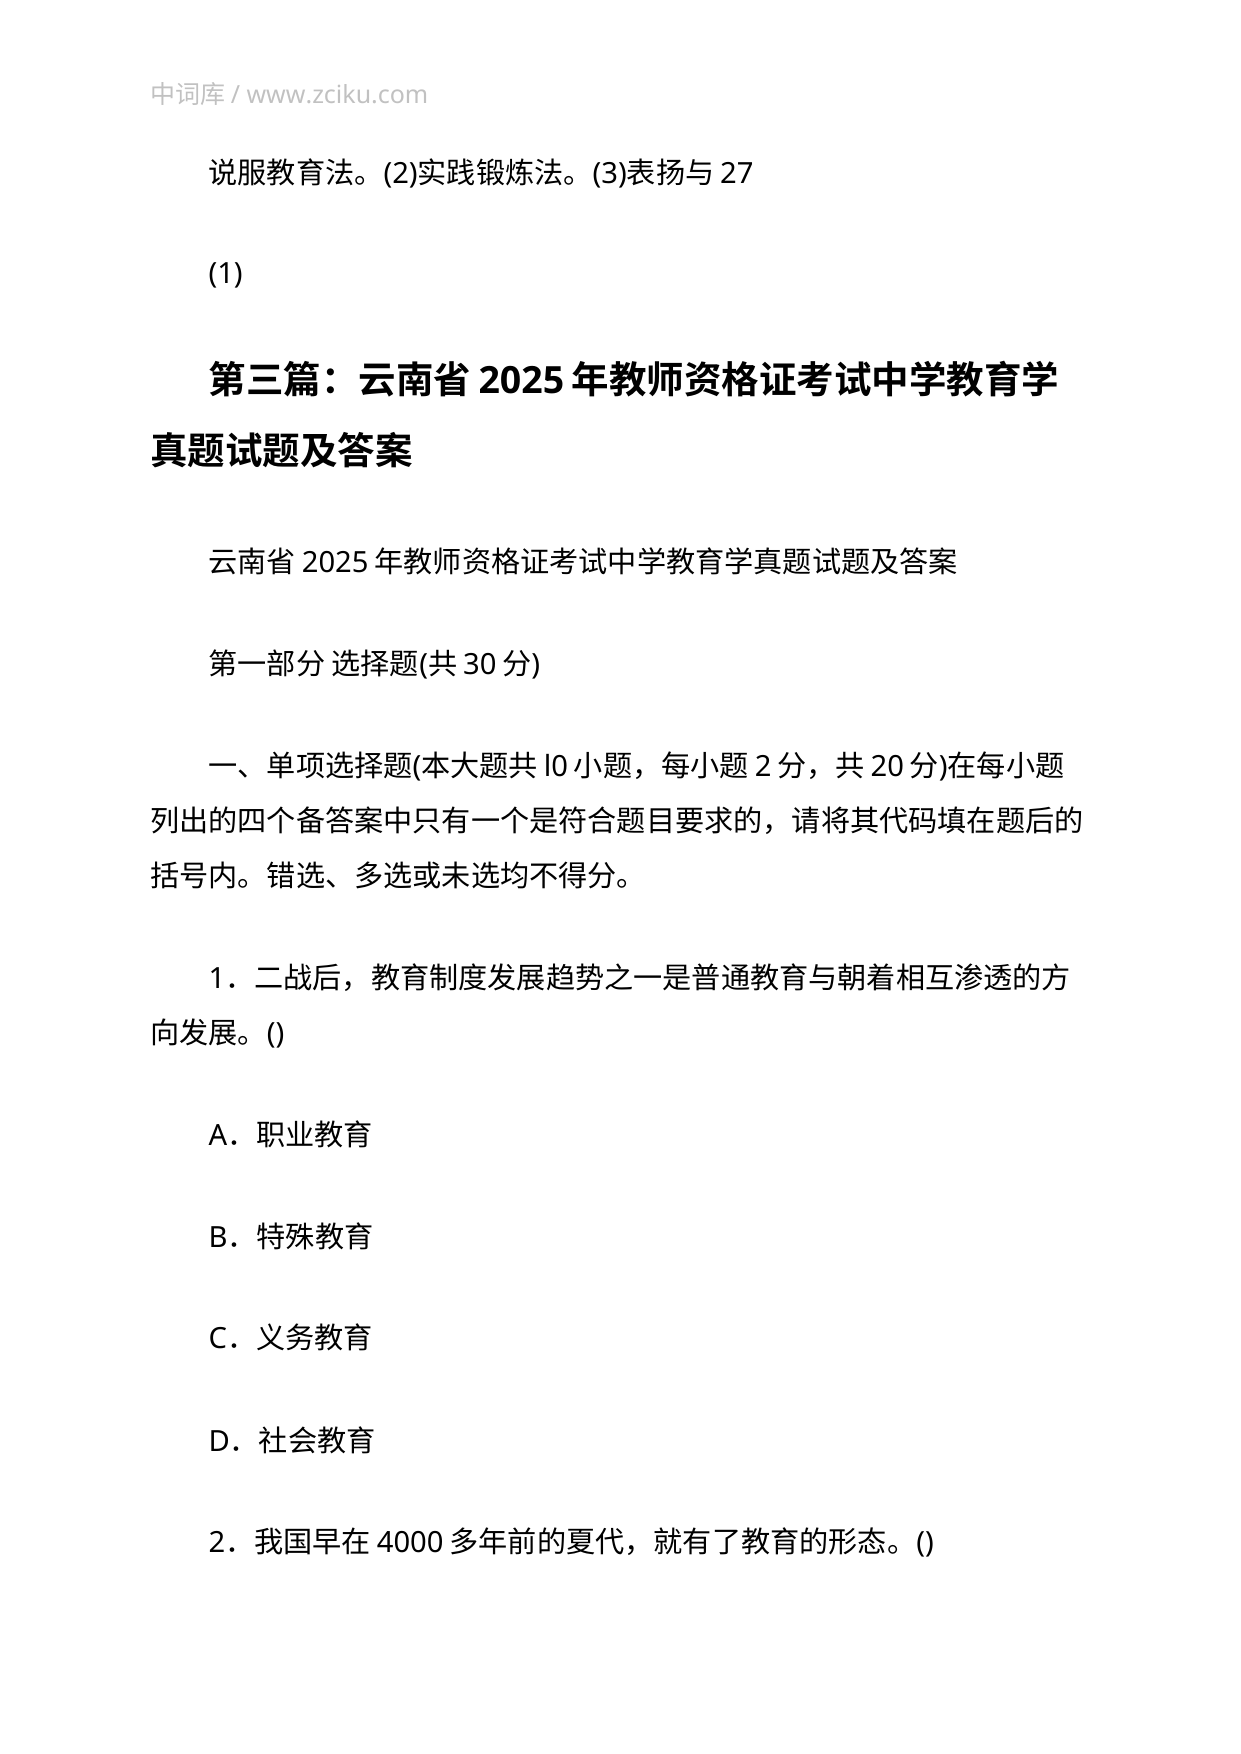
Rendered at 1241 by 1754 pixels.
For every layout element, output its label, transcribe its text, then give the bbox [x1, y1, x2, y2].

text A．职业教育 [150, 1111, 1090, 1153]
text 2．我国早在4000多年前的夏代，就有了教育的形态。() [150, 1519, 1090, 1561]
text D．社会教育 [150, 1417, 1090, 1459]
text 一、单项选择题(本大题共l0小题，每小题2分，共20分)在每小题列出的四个备答案中只有一个是符合题目要求的，请将其代码填在题后的括号内。错选、多选或未选均不得分。 [150, 742, 1090, 895]
text 1．二战后，教育制度发展趋势之一是普通教育与朝着相互渗透的方向发展。() [150, 954, 1090, 1052]
text 第一部分 选择题(共30分) [150, 641, 1090, 683]
text 云南省2025年教师资格证考试中学教育学真题试题及答案 [150, 538, 1090, 581]
text 第三篇：云南省2025年教师资格证考试中学教育学真题试题及答案 [150, 350, 1090, 475]
text B．特殊教育 [150, 1213, 1090, 1256]
text 说服教育法。(2)实践锻炼法。(3)表扬与27 [150, 150, 1090, 192]
text (1) [150, 252, 1090, 292]
text C．义务教育 [150, 1315, 1090, 1357]
